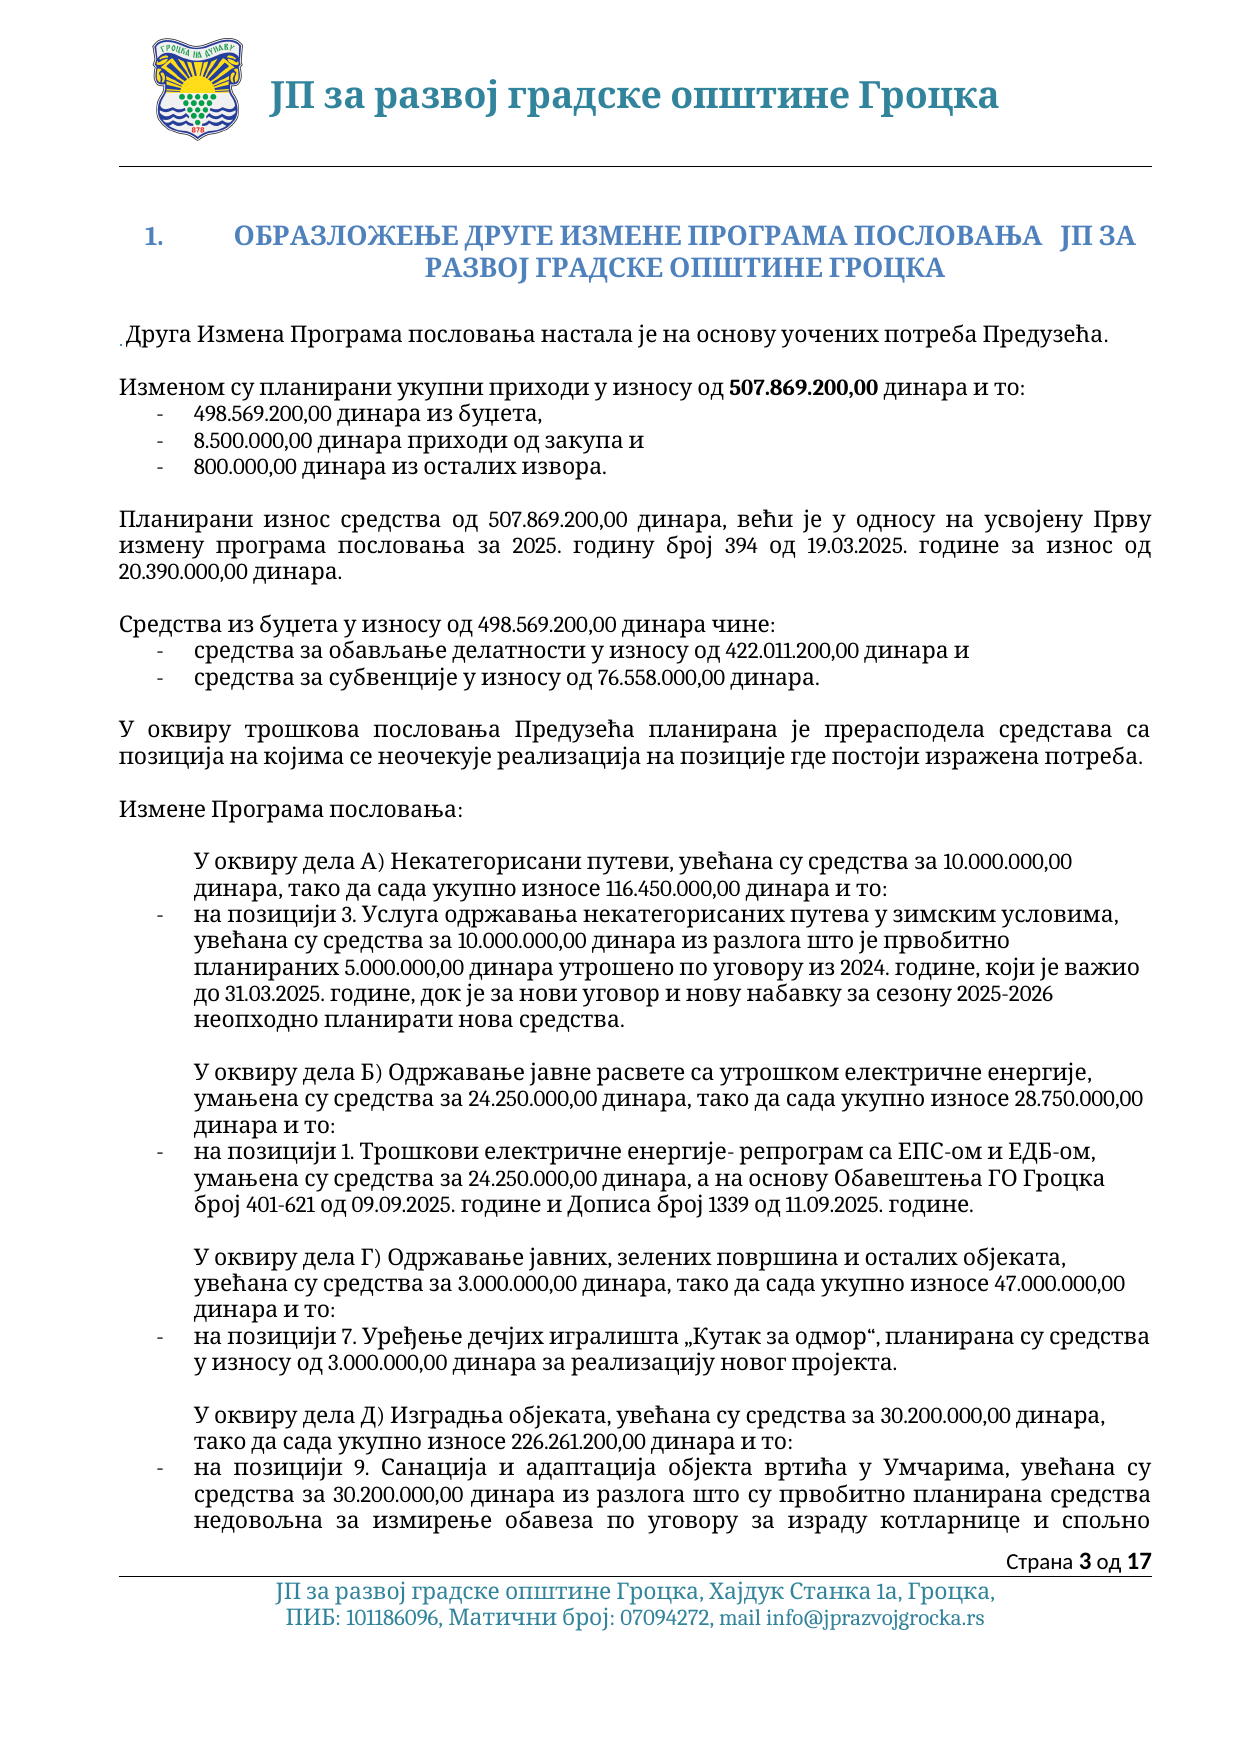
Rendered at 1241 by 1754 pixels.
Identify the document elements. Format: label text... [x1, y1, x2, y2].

text Измене Програма пословања: [118, 796, 1152, 823]
text Планирани износ средства од 507.869.200,00 динара, већи је у односу на усвојену Прву измену програма пословања за 2025. годину број 394 од 19.03.2025. године за износ од 20.390.000,00 динара. [118, 506, 1152, 586]
list на позицији 3. Услуга одржавања некатегорисаних путева у зимским условима, увећана су средства за 10.000.000,00 динара из разлога што је првобитно планираних 5.000.000,00 динара утрошено по уговору из 2024. године, који је важио до 31.03.2025. године, док је за нови уговор и нову набавку за сезону 2025-2026 неопходно планирати нова средства. [156, 902, 1152, 1033]
text У оквиру дела А) Некатегорисани путеви, увећана су средства за 10.000.000,00 динара, тако да сада укупно износе 116.450.000,00 динара и то: [193, 849, 1152, 902]
list У оквиру трошкова пословања Предузећа планирана је прерасподела средстава са позиција на којима се неочекује реализација на позиције где постоји изражена потреба. [118, 717, 1152, 770]
list У оквиру дела Г) Одржавање јавних, зелених површина и осталих објеката, увећана су средства за 3.000.000,00 динара, тако да сада укупно износе 47.000.000,00 динара и то: [193, 1244, 1152, 1323]
list У оквиру дела Б) Одржавање јавне расвете са утрошком електричне енергије, умањена су средства за 24.250.000,00 динара, тако да сада укупно износе 28.750.000,00 динара и то: [193, 1060, 1152, 1139]
text Средства из буџета у износу од 498.569.200,00 динара чине: [118, 612, 1152, 638]
list 8.500.000,00 динара приходи од закупа и [156, 427, 1152, 454]
list средства за субвенције у износу од 76.558.000,00 динара. [156, 664, 1152, 691]
list У оквиру дела Д) Изградња објеката, увећана су средства за 30.200.000,00 динара, тако да сада укупно износе 226.261.200,00 динара и то: [193, 1402, 1152, 1455]
list 800.000,00 динара из осталих извора. [156, 454, 1152, 480]
list на позицији 1. Трошкови електричне енергије- репрограм са ЕПС-ом и ЕДБ-ом, умањена су средства за 24.250.000,00 динара, а на основу Обавештења ГО Гроцка број 401-621 од 09.09.2025. године и Дописа број 1339 од 11.09.2025. године. [156, 1139, 1152, 1218]
picture [146, 38, 249, 141]
list средства за обављање делатности у износу од 422.011.200,00 динара и [156, 638, 1152, 664]
subtitle ОБРАЗЛОЖЕЊЕ ДРУГЕ ИЗМЕНЕ ПРОГРАМА ПОСЛОВАЊА ЈП ЗА РАЗВОЈ ГРАДСКЕ ОПШТИНЕ ГРОЦКА [118, 221, 1163, 284]
list на позицији 7. Уређење дечјих игралишта „Кутак за одмор“, планирана су средства у износу од 3.000.000,00 динара за реализацију новог пројекта. [156, 1323, 1152, 1376]
list 498.569.200,00 динара из буџета, [156, 401, 1152, 427]
text Друга Измена Програма пословања настала је на основу уочених потреба Предузећа. [120, 322, 1152, 348]
text Изменом су планирани укупни приходи у износу од 507.869.200,00 динара и то: [118, 375, 1152, 401]
